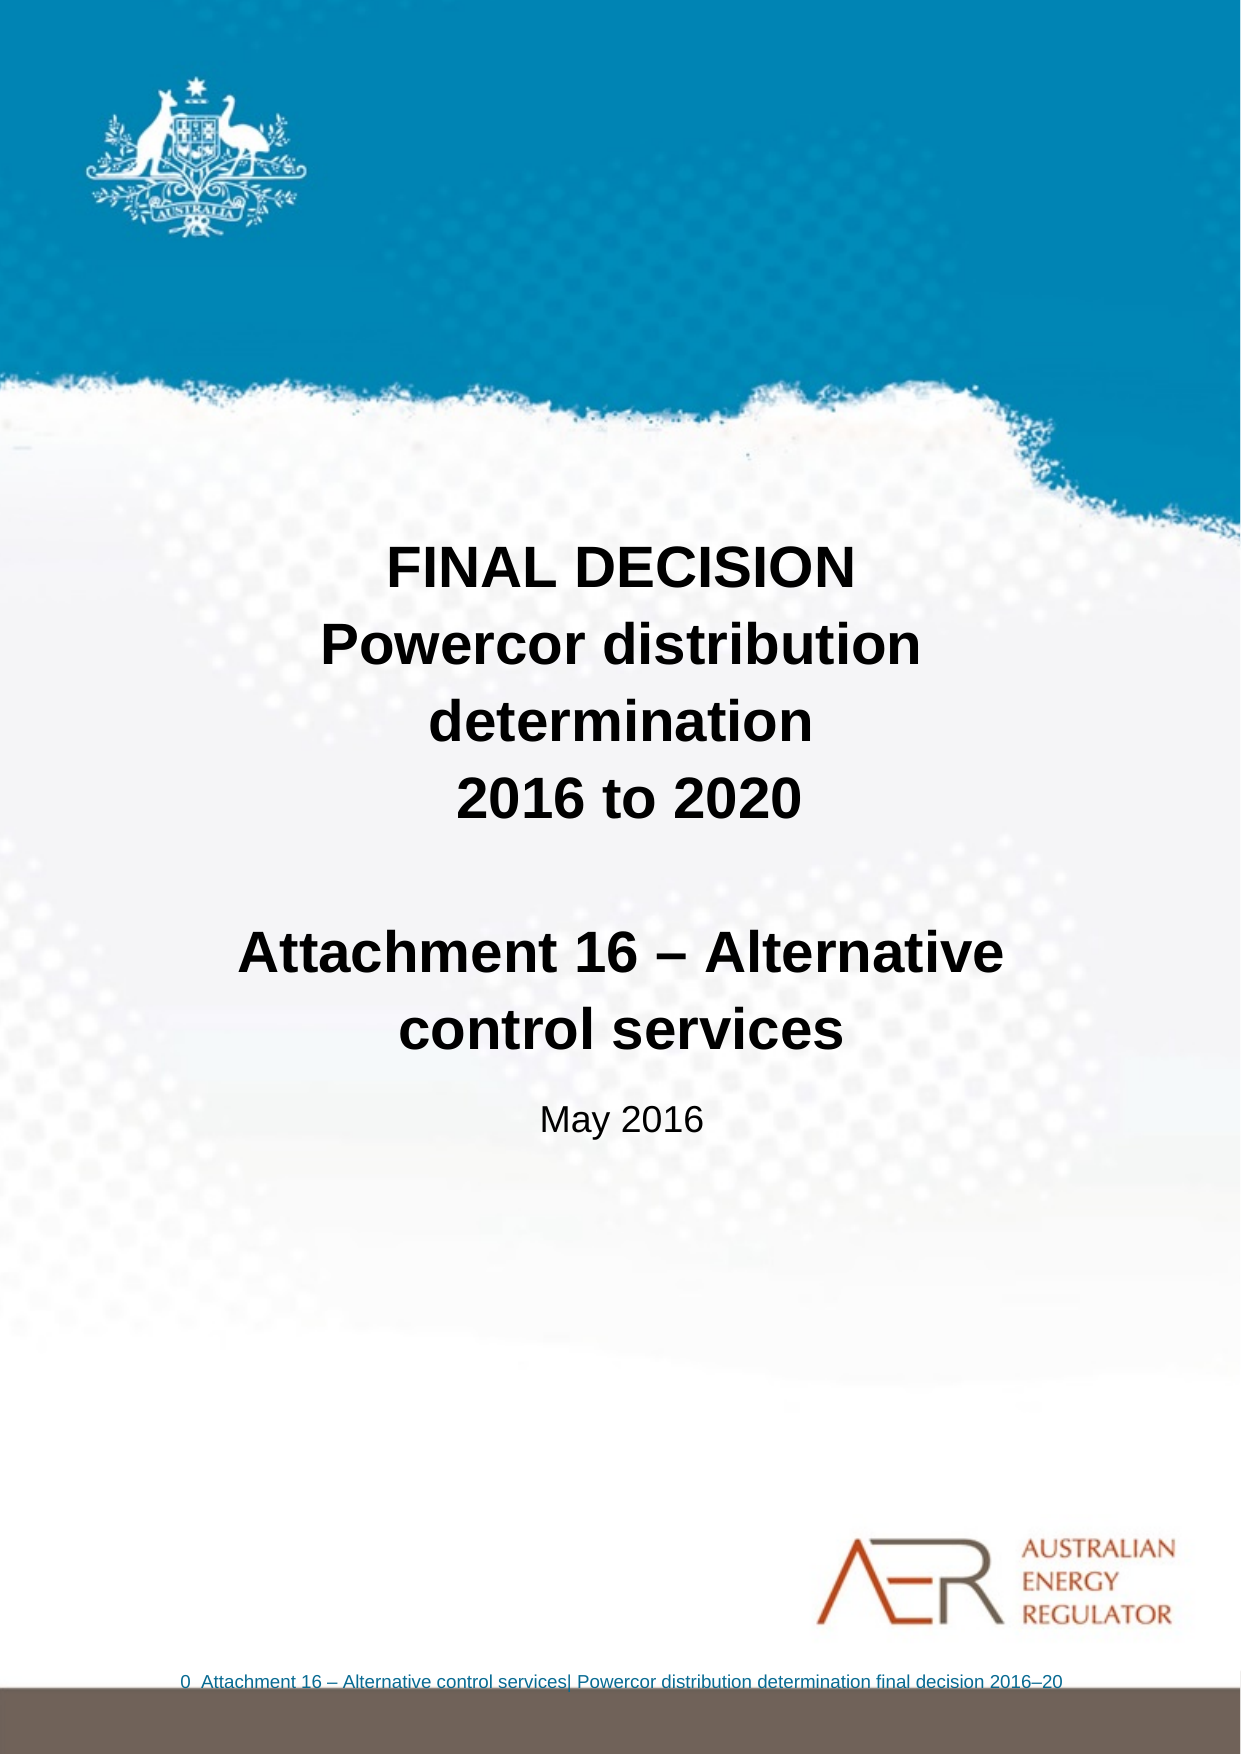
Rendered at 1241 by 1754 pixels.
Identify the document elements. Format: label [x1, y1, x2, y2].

picture [184, 77, 209, 104]
picture [0, 372, 1241, 1754]
picture [85, 90, 307, 237]
